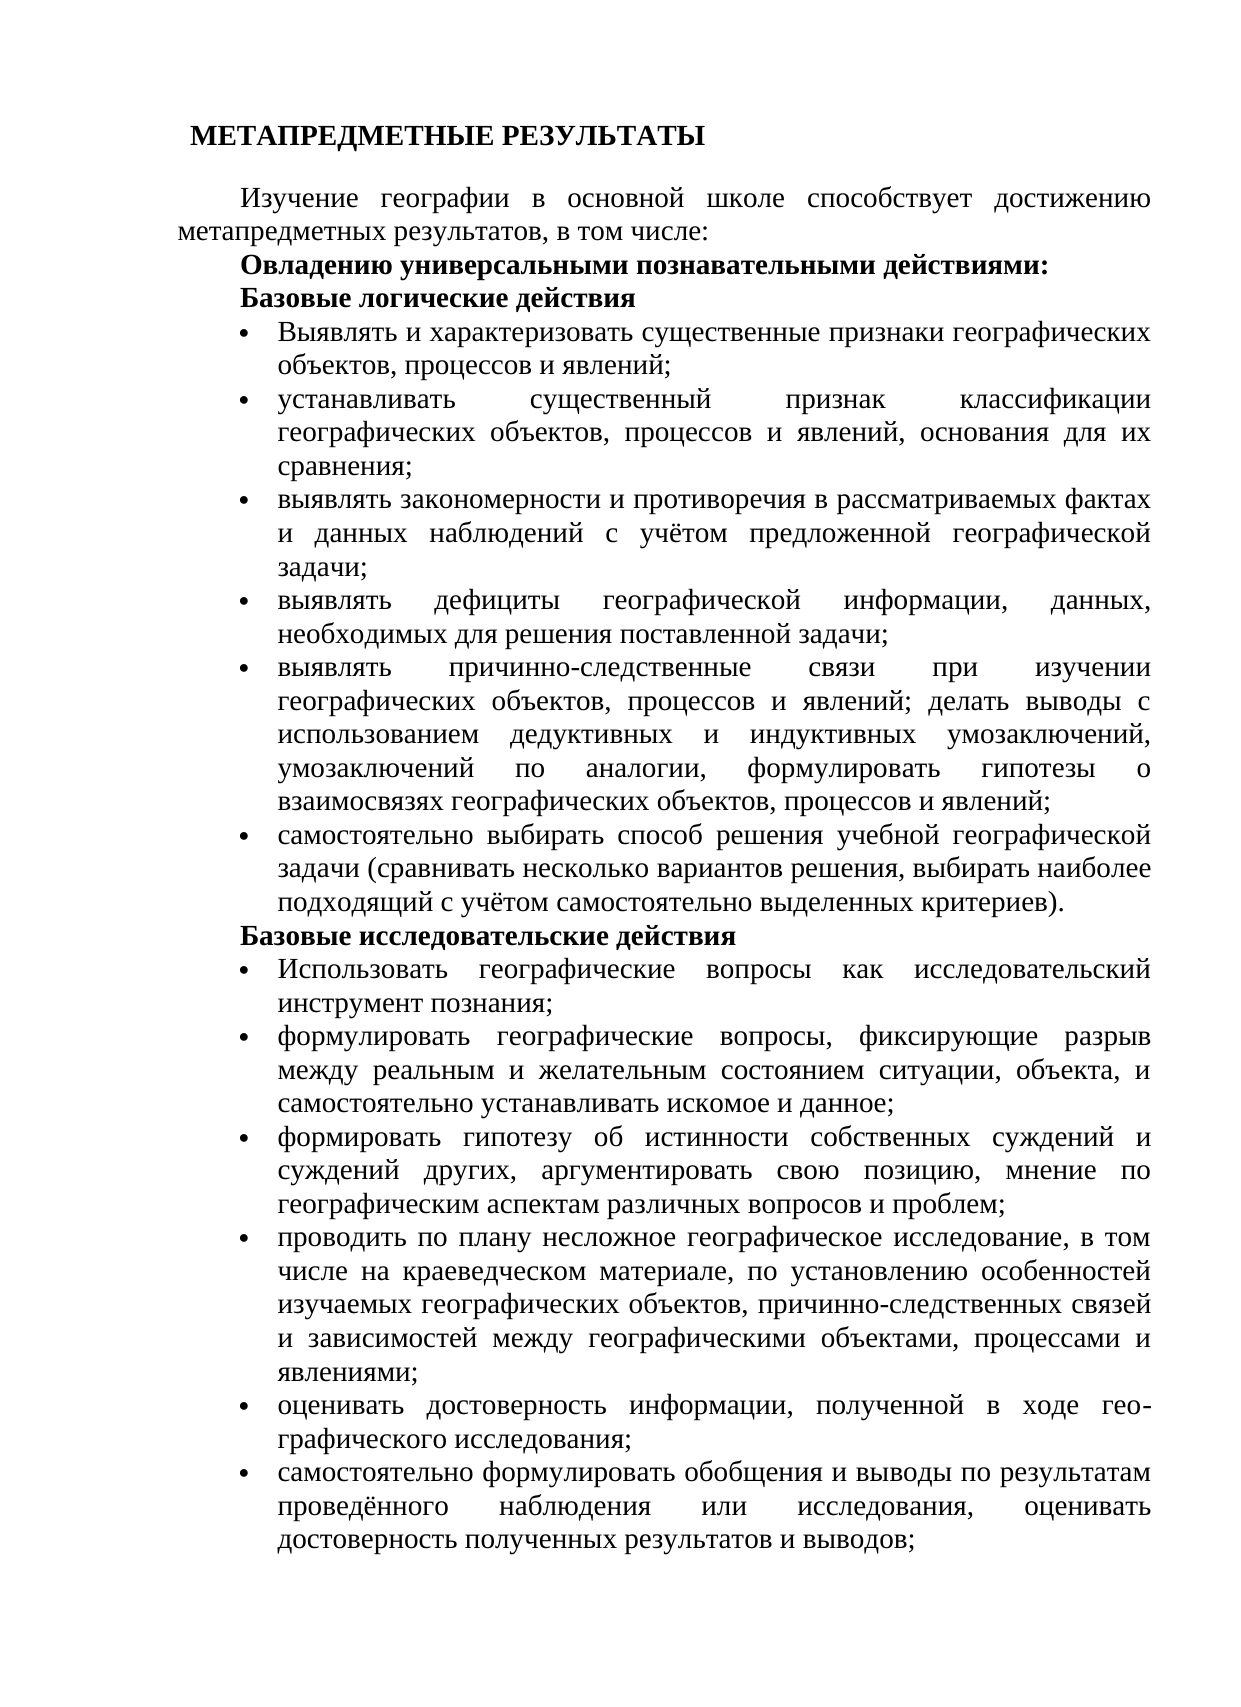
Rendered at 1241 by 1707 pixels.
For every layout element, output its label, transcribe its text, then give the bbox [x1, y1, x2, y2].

list Использовать географические вопросы как исследовательский инструмент познания; [240, 951, 1152, 1018]
list устанавливать существенный признак классификации географических объектов, процессов и явлений, основания для их сравнения; [240, 381, 1152, 482]
text Базовые логические действия [177, 280, 1152, 314]
list оценивать достоверность информации, полученной в ходе гео­графического исследования; [240, 1387, 1152, 1454]
list самостоятельно формулировать обобщения и выводы по результатам проведённого наблюдения или исследования, оценивать достоверность полученных результатов и выводов; [240, 1454, 1152, 1555]
list проводить по плану несложное географическое исследование, в том числе на краеведческом материале, по установлению особенностей изучаемых географических объектов, причинно-следственных связей и зависимостей между географическими объектами, процессами и явлениями; [240, 1219, 1152, 1387]
text Базовые исследовательские действия [177, 918, 1152, 951]
list выявлять причинно-следственные связи при изучении географических объектов, процессов и явлений; делать выводы с использованием дедуктивных и индуктивных умозаключений, умозаключений по аналогии, формулировать гипотезы о взаимосвязях географических объектов, процессов и явлений; [240, 649, 1152, 817]
list выявлять закономерности и противоречия в рассматриваемых фактах и данных наблюдений с учётом предложенной географической задачи; [240, 482, 1152, 582]
list самостоятельно выбирать способ решения учебной географической задачи (сравнивать несколько вариантов решения, выбирать наиболее подходящий с учётом самостоятельно выделенных критериев). [240, 817, 1152, 918]
text МЕТАПРЕДМЕТНЫЕ РЕЗУЛЬТАТЫ [190, 118, 1152, 152]
text Овладению универсальными познавательными действиями: [177, 247, 1152, 280]
list Выявлять и характеризовать существенные признаки географических объектов, процессов и явлений; [240, 314, 1152, 381]
text Изучение географии в основной школе способствует достижению метапредметных результатов, в том числе: [177, 180, 1152, 247]
list выявлять дефициты географической информации, данных, необходимых для решения поставленной задачи; [240, 582, 1152, 649]
list формулировать географические вопросы, фиксирующие разрыв между реальным и желательным состоянием ситуации, объекта, и самостоятельно устанавливать искомое и данное; [240, 1018, 1152, 1119]
list формировать гипотезу об истинности собственных суждений и суждений других, аргументировать свою позицию, мнение по географическим аспектам различных вопросов и проблем; [240, 1119, 1152, 1219]
